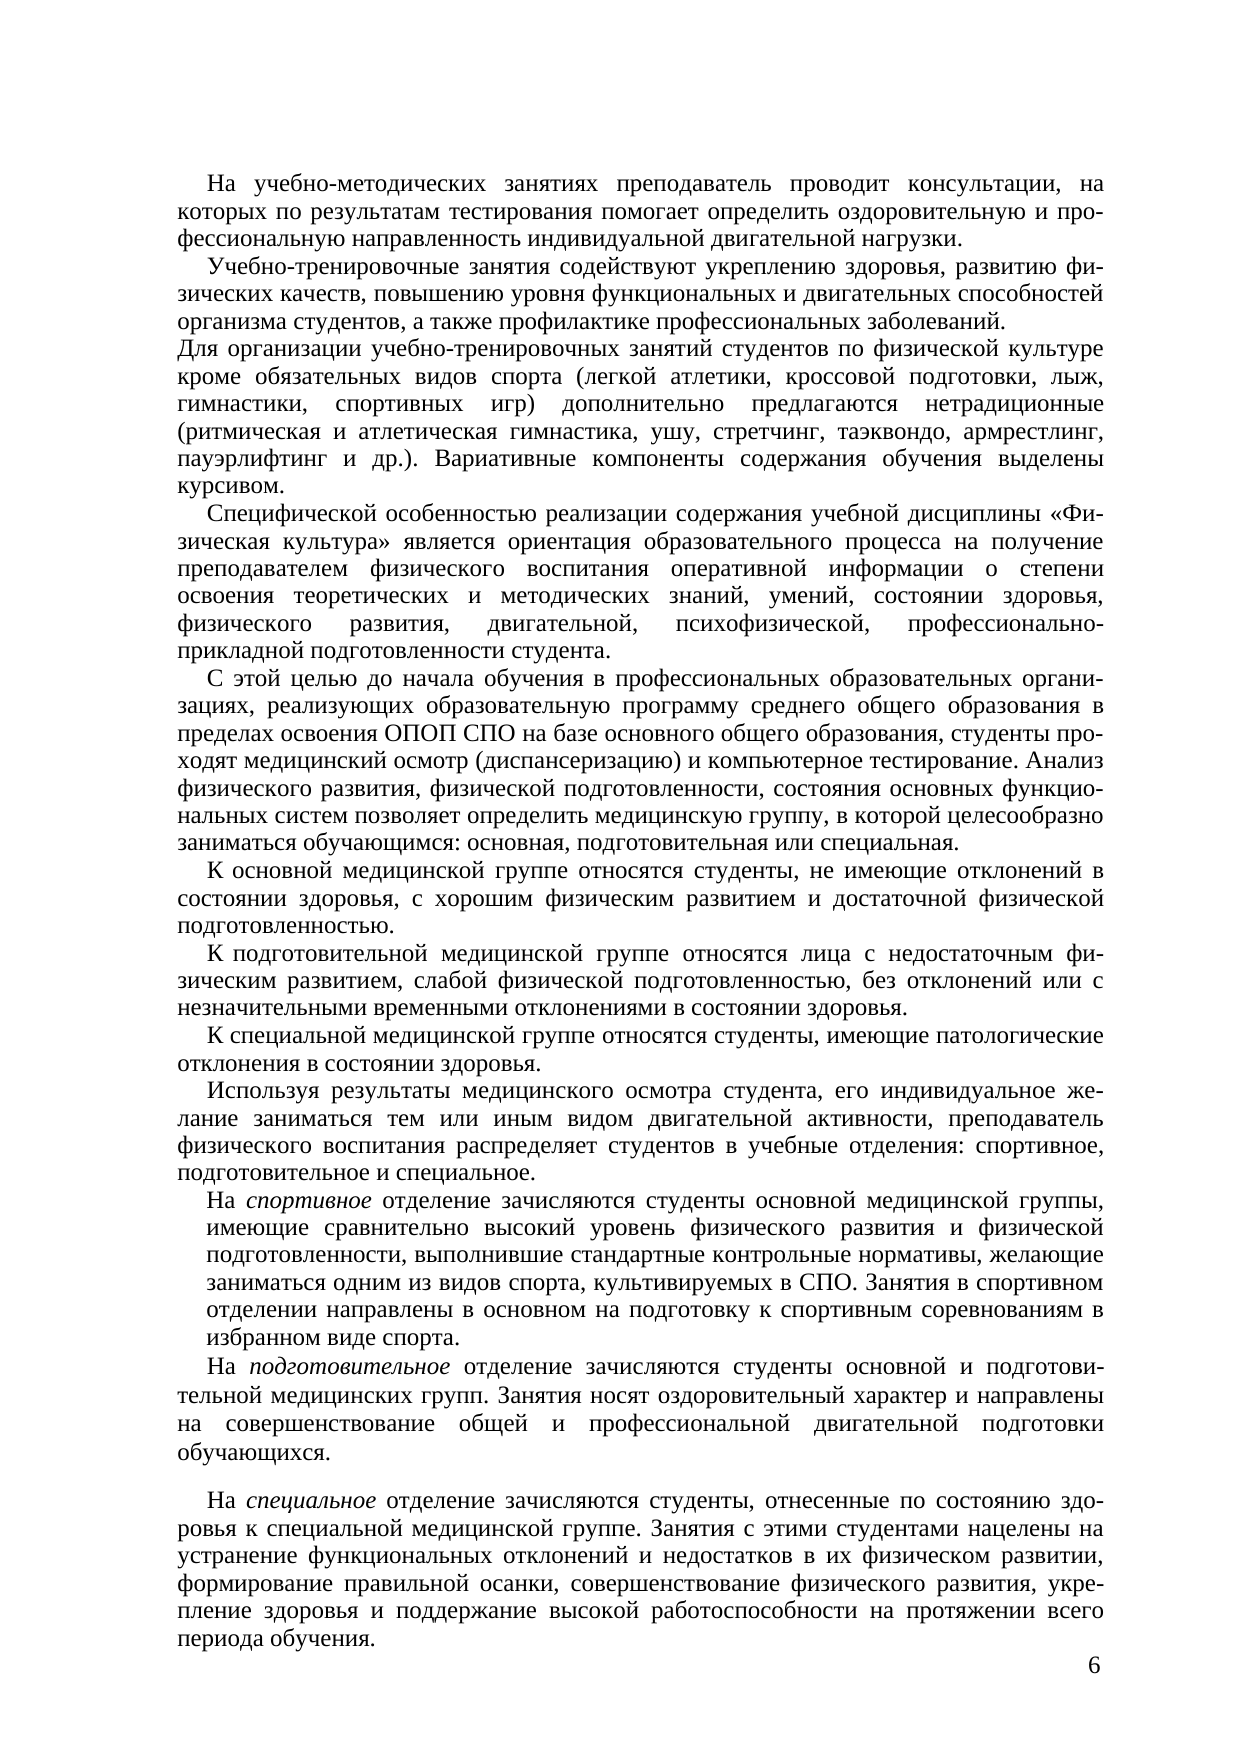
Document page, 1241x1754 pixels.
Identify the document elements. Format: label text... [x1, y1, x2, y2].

text На специальное отделение зачисляются студенты, отнесенные по состоянию здо-ровья к специальной медицинской группе. Занятия с этими студентами нацелены на устранение функциональных отклонений и недостатков в их физическом развитии, формирование правильной осанки, совершенствование физического развития, укре-пление здоровья и поддержание высокой работоспособности на протяжении всего периода обучения. [177, 1487, 1105, 1651]
text С этой целью до начала обучения в профессиональных образовательных органи-зациях, реализующих образовательную программу среднего общего образования в пределах освоения ОПОП СПО на базе основного общего образования, студенты про-ходят медицинский осмотр (диспансеризацию) и компьютерное тестирование. Анализ физического развития, физической подготовленности, состояния основных функцио-нальных систем позволяет определить медицинскую группу, в которой целесообразно заниматься обучающимся: основная, подготовительная или специальная. [177, 664, 1105, 856]
list специальной медицинской группе относятся студенты, имеющие патологические отклонения в состоянии здоровья. [177, 1022, 1105, 1076]
text На подготовительное отделение зачисляются студенты основной и подготови-тельной медицинских групп. Занятия носят оздоровительный характер и направлены на совершенствование общей и профессиональной двигательной подготовки обучающихся. [177, 1351, 1105, 1466]
text На спортивное отделение зачисляются студенты основной медицинской группы, имеющие сравнительно высокий уровень физического развития и физической подготовленности, выполнившие стандартные контрольные нормативы, желающие заниматься одним из видов спорта, культивируемых в СПО. Занятия в спортивном отделении направлены в основном на подготовку к спортивным соревнованиям в избранном виде спорта. [206, 1186, 1105, 1351]
text 6 [177, 1651, 1105, 1679]
text Для организации учебно-тренировочных занятий студентов по физической культуре кроме обязательных видов спорта (легкой атлетики, кроссовой подготовки, лыж, гимнастики, спортивных игр) дополнительно предлагаются нетрадиционные (ритмическая и атлетическая гимнастика, ушу, стретчинг, таэквондо, армрестлинг, пауэрлифтинг и др.). Вариативные компоненты содержания обучения выделены курсивом. [177, 335, 1105, 499]
list основной медицинской группе относятся студенты, не имеющие отклонений в состоянии здоровья, с хорошим физическим развитием и достаточной физической подготовленностью. [177, 857, 1105, 939]
text На учебно-методических занятиях преподаватель проводит консультации, на которых по результатам тестирования помогает определить оздоровительную и про-фессиональную направленность индивидуальной двигательной нагрузки. [177, 170, 1105, 252]
text Учебно-тренировочные занятия содействуют укреплению здоровья, развитию фи-зических качеств, повышению уровня функциональных и двигательных способностей организма студентов, а также профилактике профессиональных заболеваний. [177, 252, 1105, 334]
text Используя результаты медицинского осмотра студента, его индивидуальное же-лание заниматься тем или иным видом двигательной активности, преподаватель физического воспитания распределяет студентов в учебные отделения: спортивное, подготовительное и специальное. [177, 1077, 1105, 1186]
list подготовительной медицинской группе относятся лица с недостаточным фи-зическим развитием, слабой физической подготовленностью, без отклонений или с незначительными временными отклонениями в состоянии здоровья. [177, 939, 1105, 1021]
text Специфической особенностью реализации содержания учебной дисциплины «Фи-зическая культура» является ориентация образовательного процесса на получение преподавателем физического воспитания оперативной информации о степени освоения теоретических и методических знаний, умений, состоянии здоровья, физического развития, двигательной, психофизической, профессионально-прикладной подготовленности студента. [177, 500, 1105, 664]
